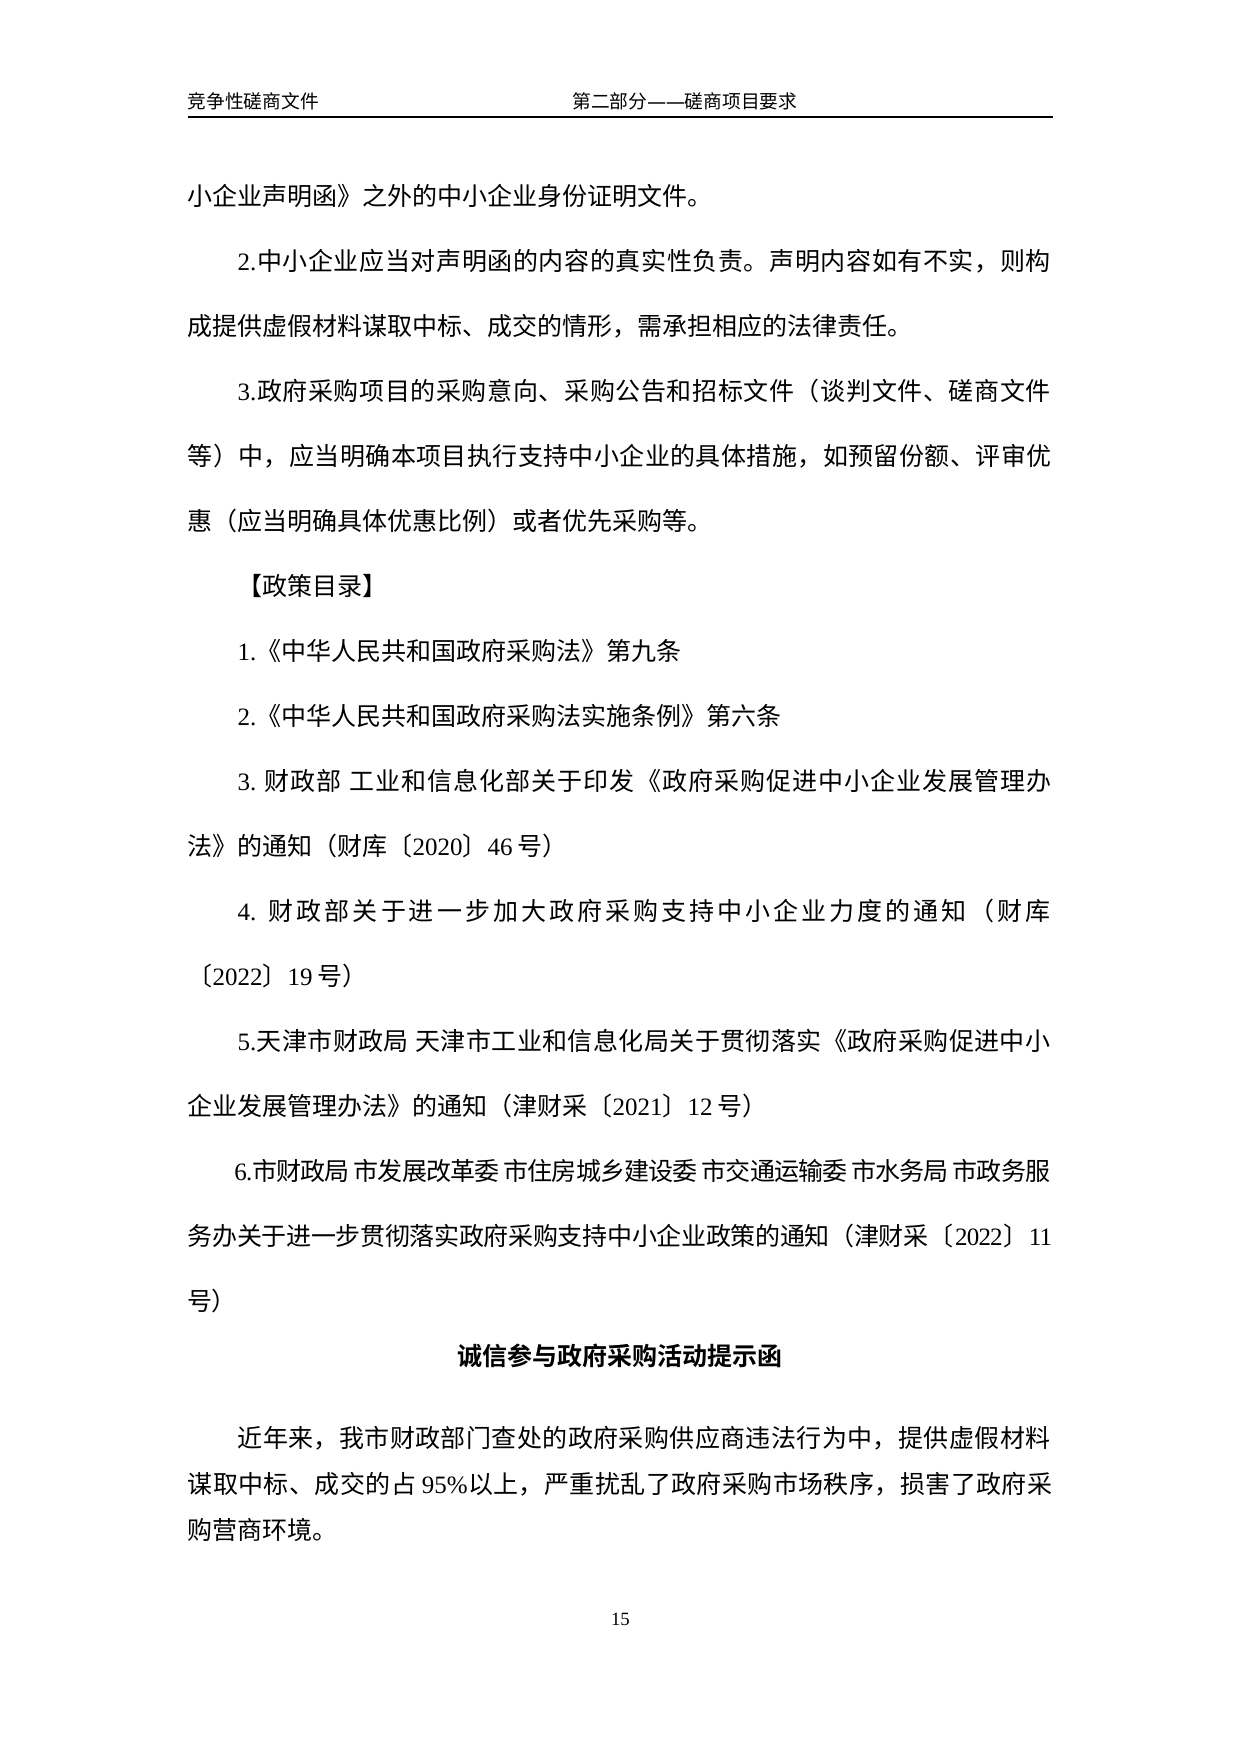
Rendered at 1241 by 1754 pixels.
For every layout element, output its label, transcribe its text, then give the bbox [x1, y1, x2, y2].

text 3. 财政部 工业和信息化部关于印发《政府采购促进中小企业发展管理办法》的通知（财库〔2020〕46号） [187, 747, 1053, 877]
text 诚信参与政府采购活动提示函 [187, 1332, 1053, 1374]
text 5.天津市财政局 天津市工业和信息化局关于贯彻落实《政府采购促进中小企业发展管理办法》的通知（津财采〔2021〕12号） [187, 1007, 1053, 1137]
text 1.《中华人民共和国政府采购法》第九条 [187, 617, 1053, 682]
text 4. 财政部关于进一步加大政府采购支持中小企业力度的通知（财库〔2022〕19号） [187, 877, 1053, 1007]
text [187, 162, 1053, 227]
text 2.中小企业应当对声明函的内容的真实性负责。声明内容如有不实，则构成提供虚假材料谋取中标、成交的情形，需承担相应的法律责任。 [187, 227, 1053, 357]
text 近年来，我市财政部门查处的政府采购供应商违法行为中，提供虚假材料谋取中标、成交的占95%以上，严重扰乱了政府采购市场秩序，损害了政府采购营商环境。 [187, 1411, 1053, 1549]
text 【政策目录】 [187, 552, 1053, 617]
text 6.市财政局 市发展改革委 市住房城乡建设委 市交通运输委 市水务局 市政务服务办关于进一步贯彻落实政府采购支持中小企业政策的通知（津财采〔2022〕11号） [187, 1137, 1053, 1332]
text 3.政府采购项目的采购意向、采购公告和招标文件（谈判文件、磋商文件等）中，应当明确本项目执行支持中小企业的具体措施，如预留份额、评审优惠（应当明确具体优惠比例）或者优先采购等。 [187, 357, 1053, 552]
text 2.《中华人民共和国政府采购法实施条例》第六条 [187, 682, 1053, 747]
